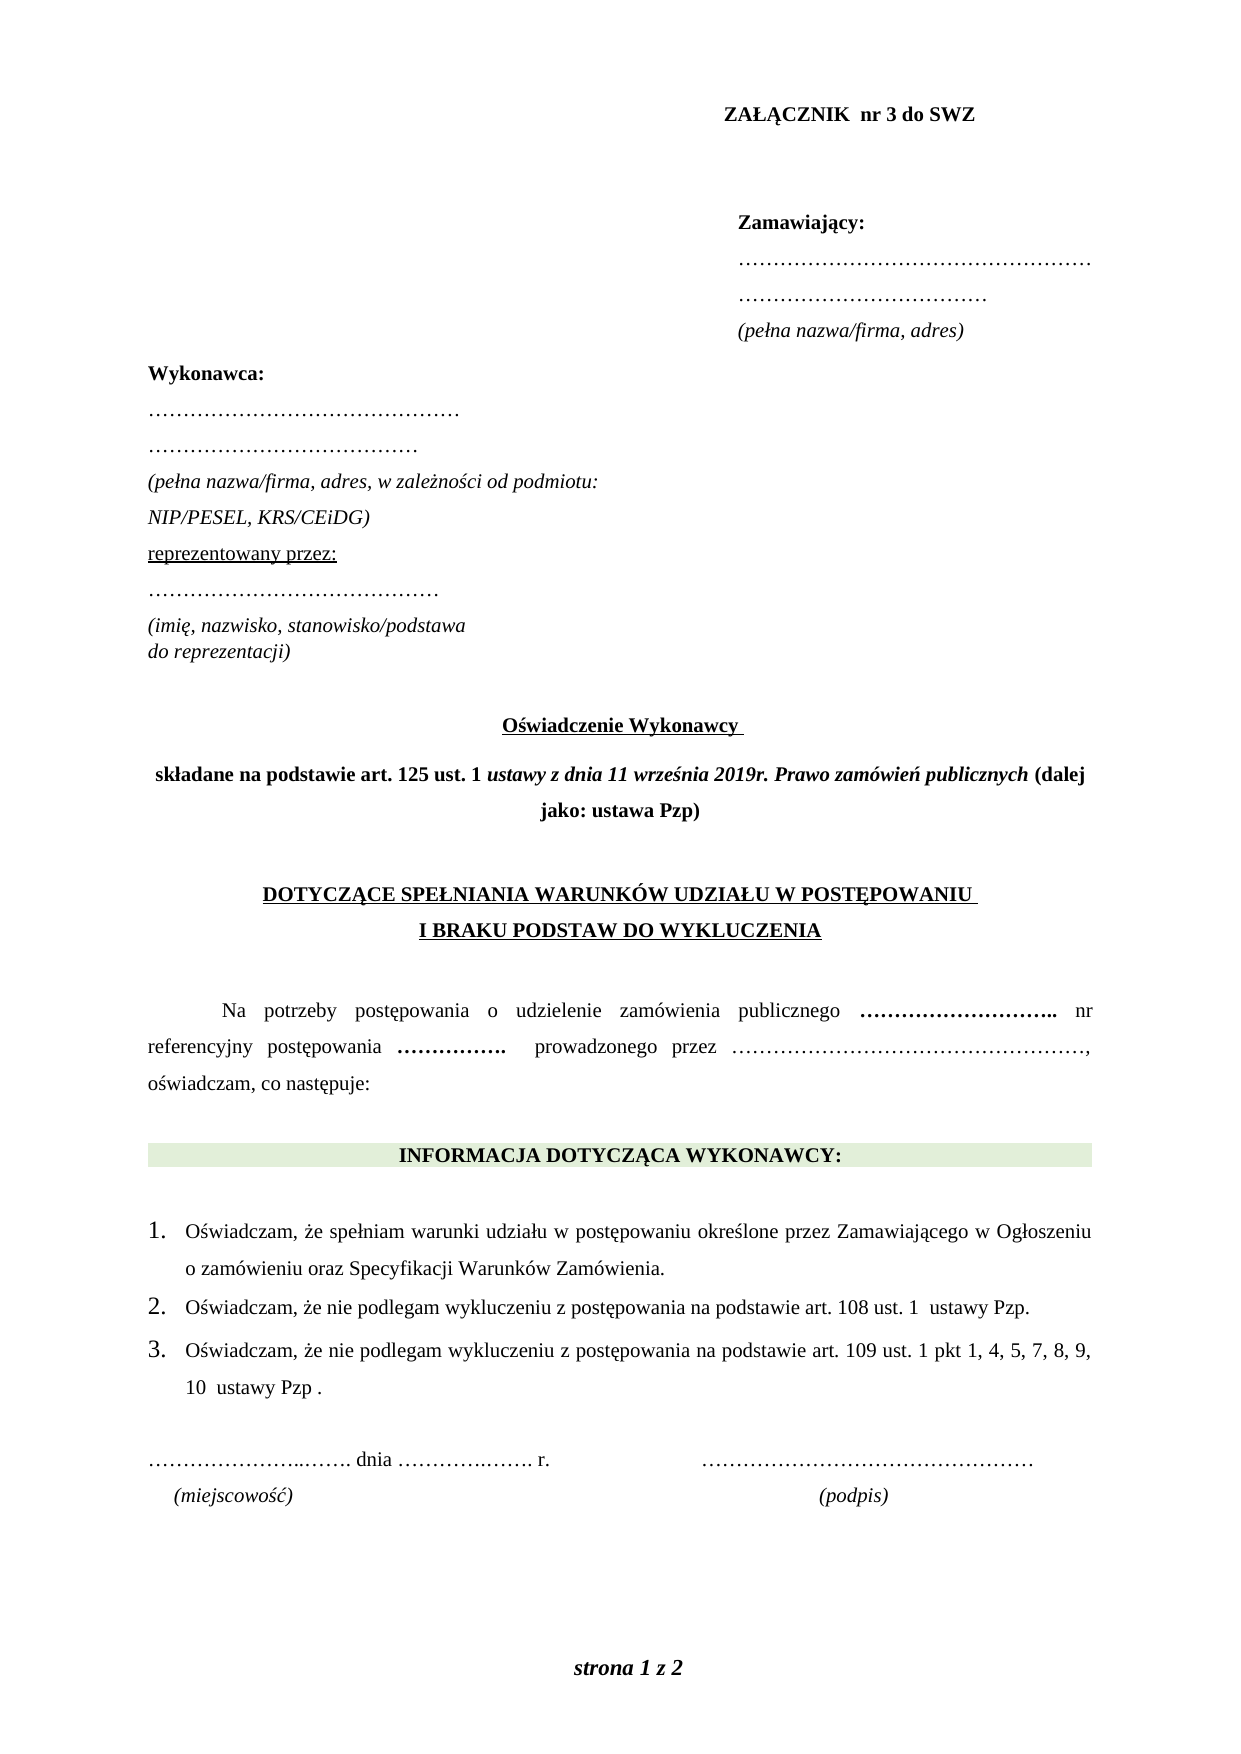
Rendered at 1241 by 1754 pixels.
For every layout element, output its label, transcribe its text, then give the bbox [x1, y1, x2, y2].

text ZAŁĄCZNIK nr 3 do SWZ [694, 102, 1092, 126]
text składane na podstawie art. 125 ust. 1 ustawy z dnia 11 września 2019r. Prawo zamówień publicznych (dalej jako: ustawa Pzp) [148, 762, 1092, 822]
text Na potrzeby postępowania o udzielenie zamówienia publicznego ……………………….. nr referencyjny postępowania ……………. prowadzonego przez ……………………………………………, oświadczam, co następuje: [148, 998, 1092, 1094]
list Oświadczam, że nie podlegam wykluczeniu z postępowania na podstawie art. 108 ust. 1 ustawy Pzp. [148, 1291, 1092, 1320]
list Oświadczam, że spełniam warunki udziału w postępowaniu określone przez Zamawiającego w Ogłoszeniu o zamówieniu oraz Specyfikacji Warunków Zamówienia. [148, 1215, 1092, 1279]
text (pełna nazwa/firma, adres) [738, 318, 1092, 342]
list Oświadczam, że nie podlegam wykluczeniu z postępowania na podstawie art. 109 ust. 1 pkt 1, 4, 5, 7, 8, 9, 10 ustawy Pzp . [148, 1334, 1092, 1399]
text INFORMACJA DOTYCZĄCA WYKONAWCY: [148, 1143, 1092, 1167]
text …………………………………………………………………………… [738, 246, 1092, 306]
text reprezentowany przez: [148, 541, 1092, 565]
text DOTYCZĄCE SPEŁNIANIA WARUNKÓW UDZIAŁU W POSTĘPOWANIU I BRAKU PODSTAW DO WYKLUCZENIA [148, 882, 1092, 984]
text …………………………………… [148, 577, 472, 601]
text ………………………………………………………………………… [148, 397, 472, 457]
text Oświadczenie Wykonawcy [148, 713, 1092, 737]
text …………………..……. dnia ………….……. r. ………………………………………… [148, 1447, 1092, 1471]
text Wykonawca: [148, 361, 1092, 384]
text (imię, nazwisko, stanowisko/podstawa do reprezentacji) [148, 613, 472, 663]
text (pełna nazwa/firma, adres, w zależności od podmiotu: NIP/PESEL, KRS/CEiDG) [148, 469, 635, 529]
text Zamawiający: [664, 210, 1092, 234]
text (miejscowość) (podpis) [148, 1483, 1092, 1507]
